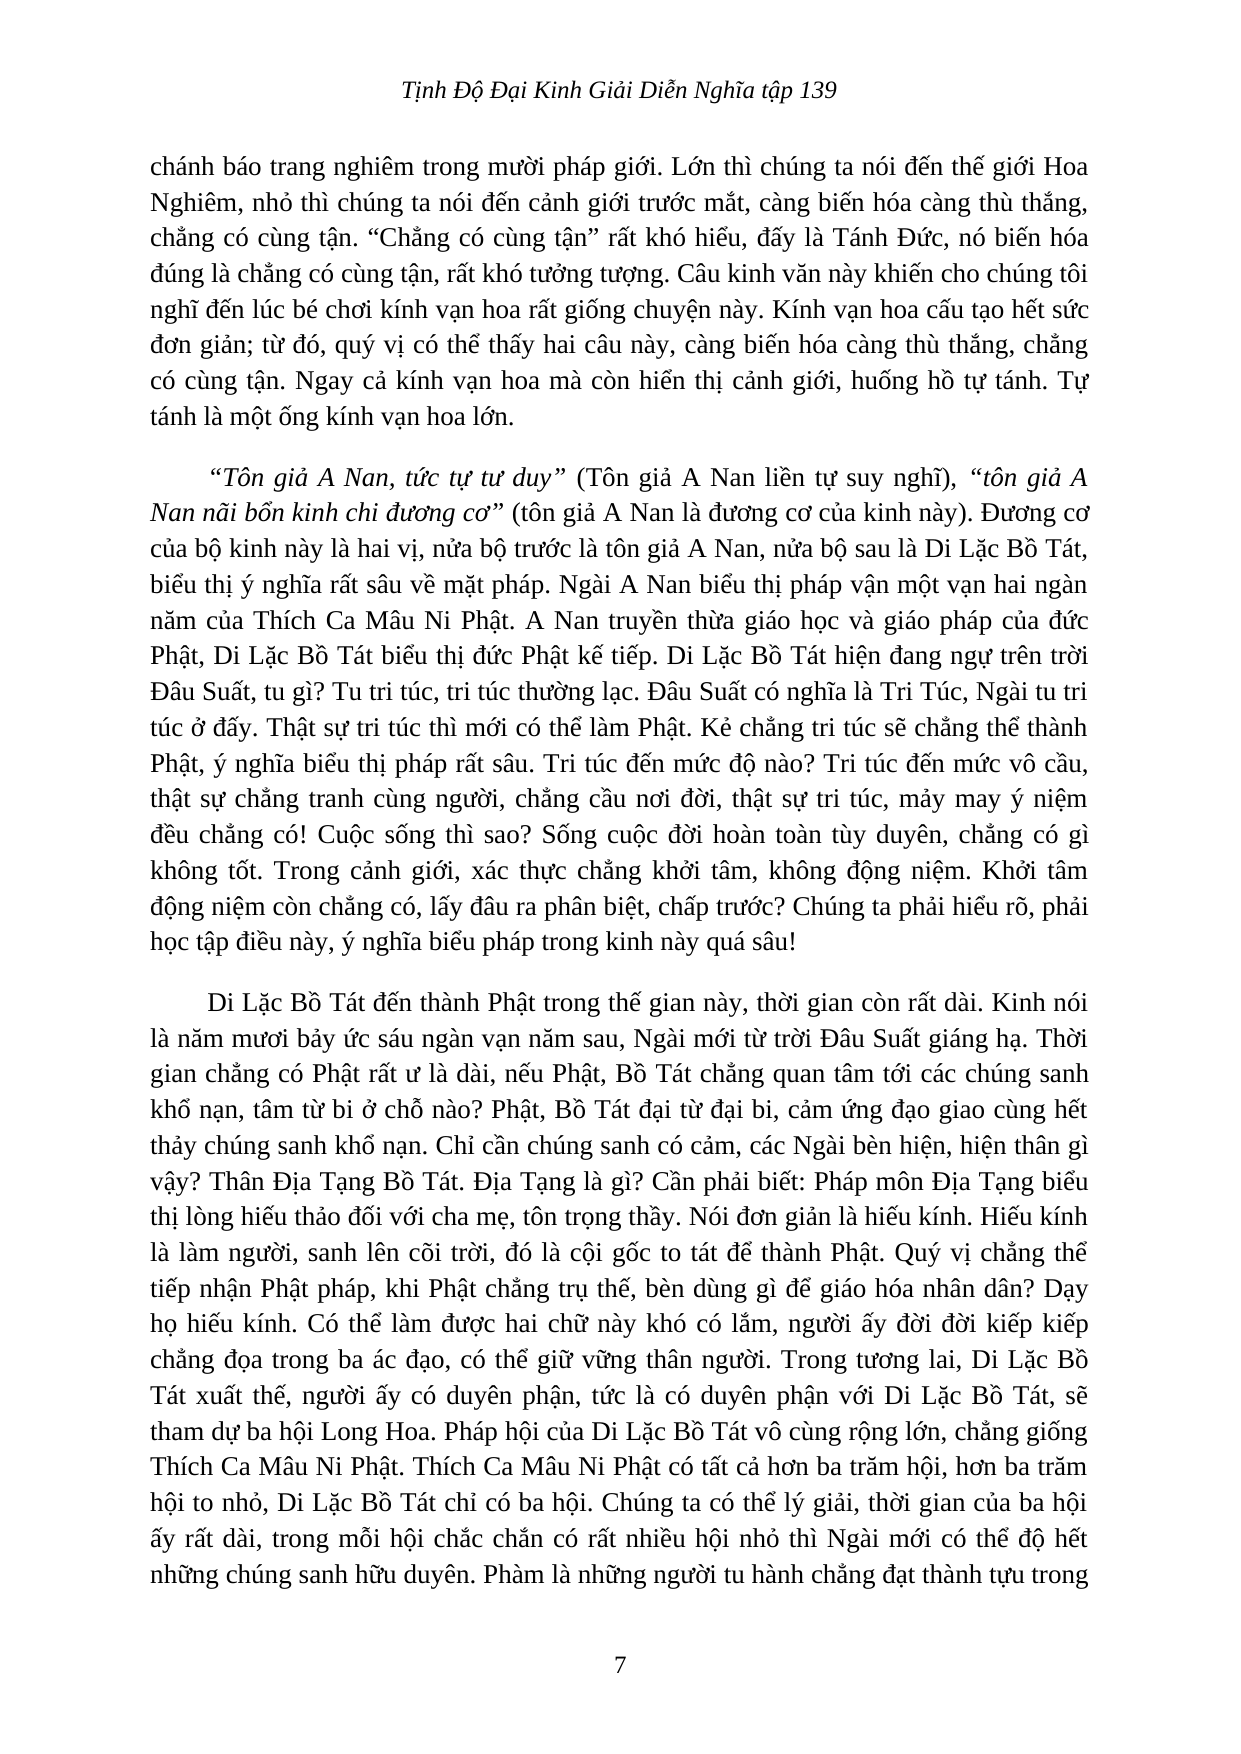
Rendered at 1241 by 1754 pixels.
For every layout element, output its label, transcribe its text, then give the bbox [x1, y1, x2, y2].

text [150, 150, 1090, 431]
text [150, 986, 1090, 1589]
text “Tôn giả A Nan, tức tự tư duy” (Tôn giả A Nan liền tự suy nghĩ), “tôn giả A Nan nãi bổn kinh chi đương cơ” (tôn giả A Nan là đương cơ của kinh này). Đương cơ của bộ kinh này là hai vị, nửa bộ trước là tôn giả A Nan, nửa bộ sau là Di Lặc Bồ Tát, biểu thị ý nghĩa rất sâu về mặt pháp. Ngài A Nan biểu thị pháp vận một vạn hai ngàn năm của Thích Ca Mâu Ni Phật. A Nan truyền thừa giáo học và giáo pháp của đức Phật, Di Lặc Bồ Tát biểu thị đức Phật kế tiếp. Di Lặc Bồ Tát hiện đang ngự trên trời Đâu Suất, tu gì? Tu tri túc, tri túc thường lạc. Đâu Suất có nghĩa là Tri Túc, Ngài tu tri túc ở đấy. Thật sự tri túc thì mới có thể làm Phật. Kẻ chẳng tri túc sẽ chẳng thể thành Phật, ý nghĩa biểu thị pháp rất sâu. Tri túc đến mức độ nào? Tri túc đến mức vô cầu, thật sự chẳng tranh cùng người, chẳng cầu nơi đời, thật sự tri túc, mảy may ý niệm đều chẳng có! Cuộc sống thì sao? Sống cuộc đời hoàn toàn tùy duyên, chẳng có gì không tốt. Trong cảnh giới, xác thực chẳng khởi tâm, không động niệm. Khởi tâm động niệm còn chẳng có, lấy đâu ra phân biệt, chấp trước? Chúng ta phải hiểu rõ, phải học tập điều này, ý nghĩa biểu pháp trong kinh này quá sâu! [150, 461, 1090, 956]
